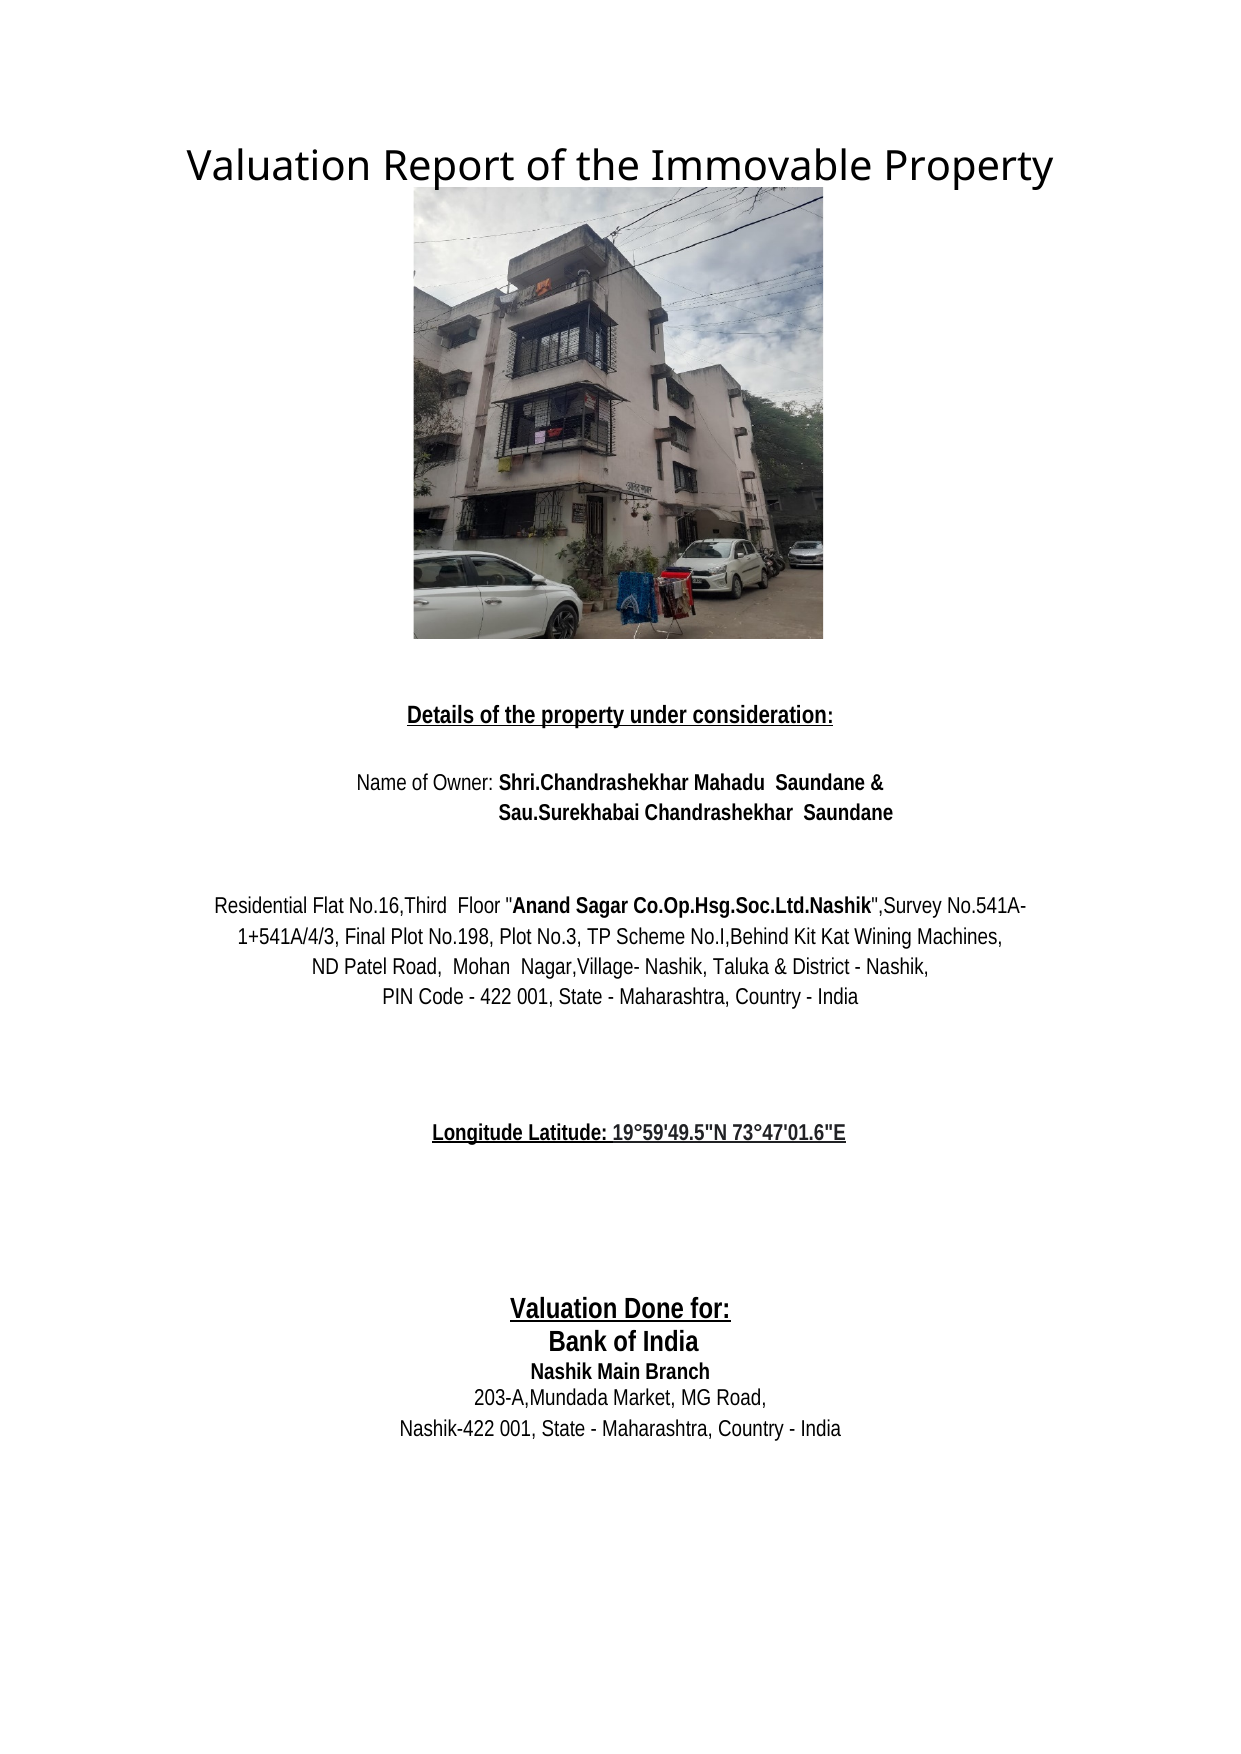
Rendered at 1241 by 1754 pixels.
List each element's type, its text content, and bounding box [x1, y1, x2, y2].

text Name of Owner: Shri.Chandrashekhar Mahadu Saundane & [150, 769, 1090, 796]
picture [413, 193, 824, 639]
text 203-A,Mundada Market, MG Road, [150, 1384, 1090, 1411]
text Nashik-422 001, State - Maharashtra, Country - India [150, 1414, 1090, 1441]
text Details of the property under consideration: [150, 700, 1090, 728]
text Nashik Main Branch [150, 1358, 1090, 1384]
subtitle Longitude Latitude: 19°59'49.5"N 73°47'01.6"E [187, 1119, 1090, 1145]
text PIN Code - 422 001, State - Maharashtra, Country - India [150, 983, 1090, 1009]
text Bank of India [150, 1324, 1090, 1358]
text Valuation Report of the Immovable Property [150, 136, 1090, 193]
text Valuation Done for: [150, 1291, 1090, 1324]
text 1+541A/4/3, Final Plot No.198, Plot No.3, TP Scheme No.I,Behind Kit Kat Wining Machines, [150, 923, 1090, 949]
text Residential Flat No.16,Third Floor "Anand Sagar Co.Op.Hsg.Soc.Ltd.Nashik",Survey No.541A- [150, 892, 1090, 919]
text Sau.Surekhabai Chandrashekhar Saundane [150, 799, 1090, 826]
text ND Patel Road, Mohan Nagar,Village- Nashik, Taluka & District - Nashik, [150, 953, 1090, 979]
